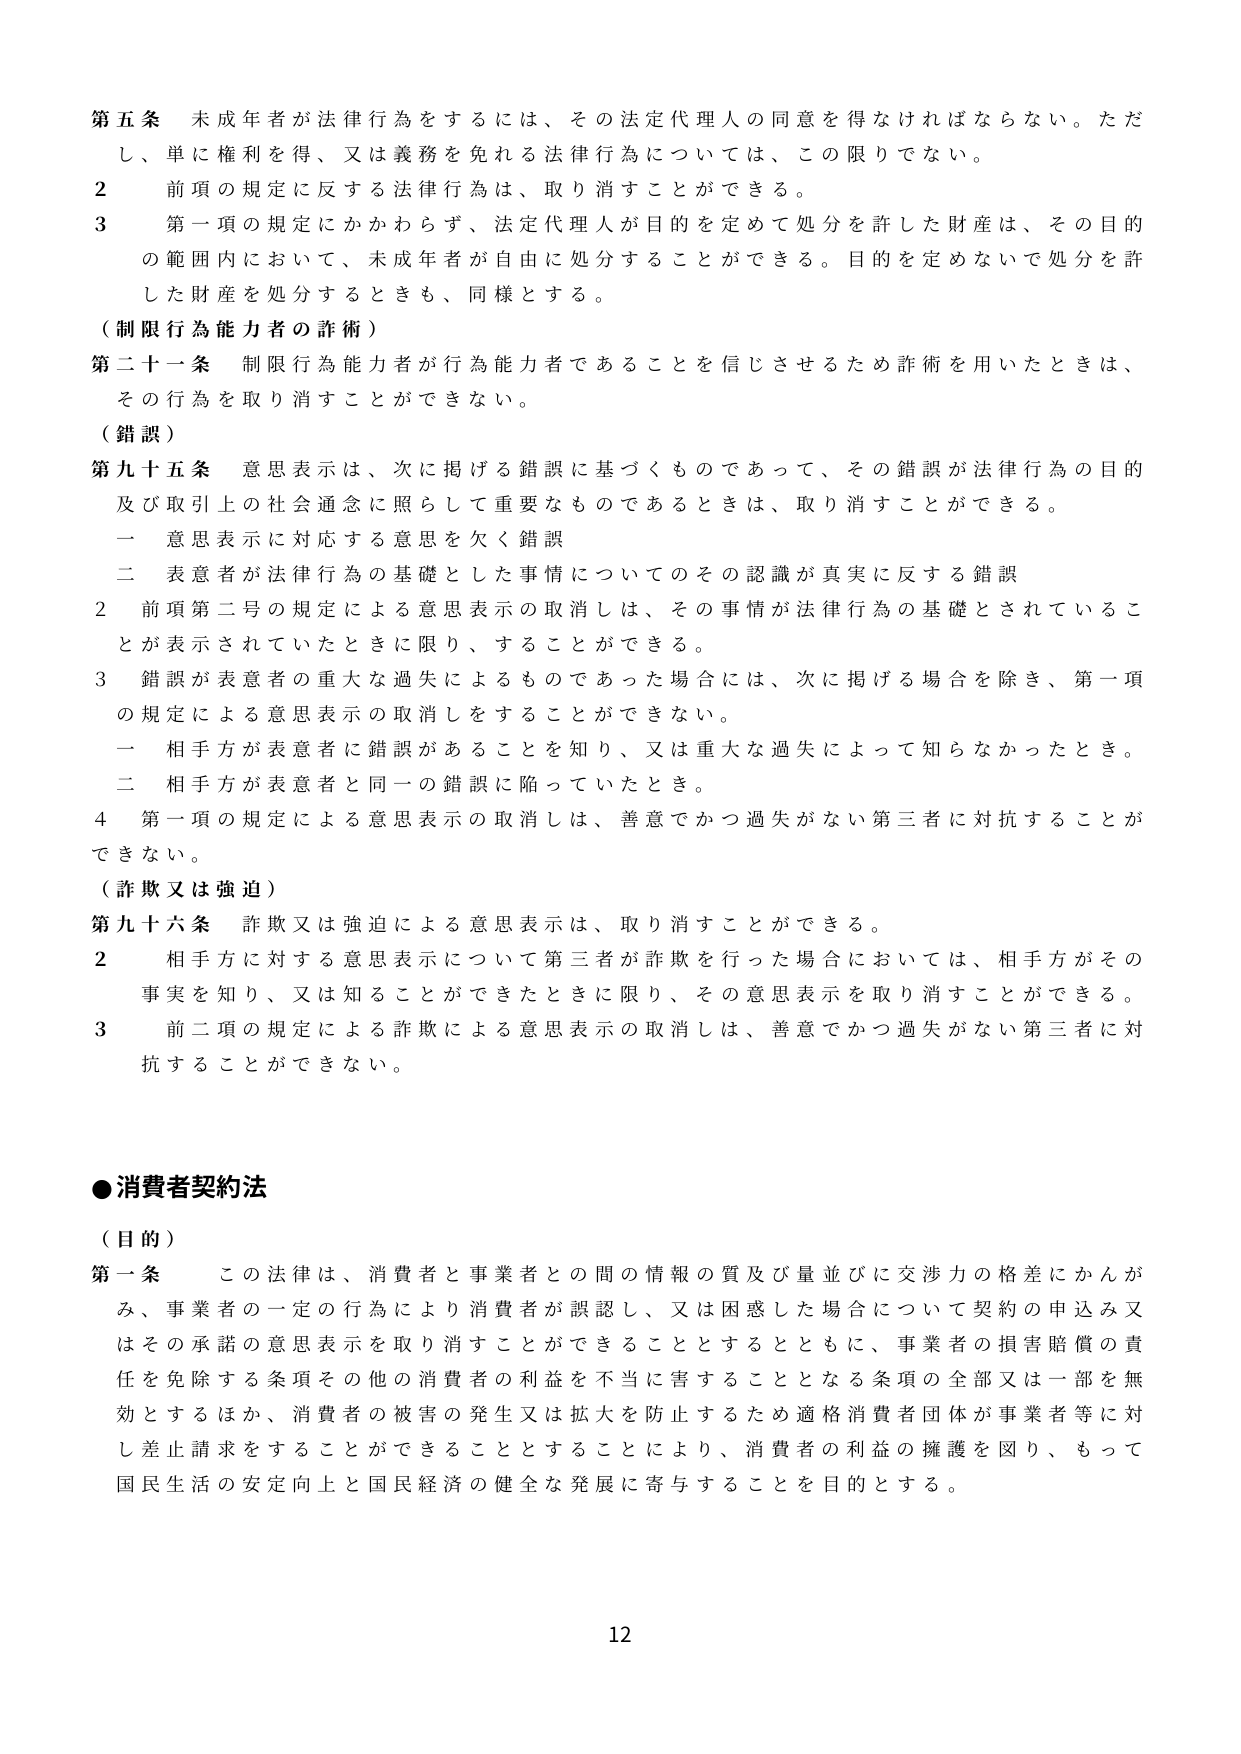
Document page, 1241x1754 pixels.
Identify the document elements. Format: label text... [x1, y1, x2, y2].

text （制限行為能力者の詐術） [91, 311, 1149, 346]
text ２ 相手方に対する意思表示について第三者が詐欺を行った場合においては、相手方がその事実を知り、又は知ることができたときに限り、その意思表示を取り消すことができる。 [91, 941, 1149, 1011]
text （錯誤） [91, 416, 1149, 451]
text 第九十六条 詐欺又は強迫による意思表示は、取り消すことができる。 [91, 906, 1149, 941]
text ３ 第一項の規定にかかわらず、法定代理人が目的を定めて処分を許した財産は、その目的の範囲内において、未成年者が自由に処分することができる。目的を定めないで処分を許した財産を処分するときも、同様とする。 [91, 206, 1149, 311]
text ２ 前項の規定に反する法律行為は、取り消すことができる。 [91, 171, 1149, 206]
text 一 相手方が表意者に錯誤があることを知り、又は重大な過失によって知らなかったとき。 [91, 731, 1149, 766]
text 二 表意者が法律行為の基礎とした事情についてのその認識が真実に反する錯誤 [91, 556, 1149, 591]
text ３ 前二項の規定による詐欺による意思表示の取消しは、善意でかつ過失がない第三者に対抗することができない。 [91, 1011, 1149, 1081]
text 第五条 未成年者が法律行為をするには、その法定代理人の同意を得なければならない。ただし、単に権利を得、又は義務を免れる法律行為については、この限りでない。 [91, 101, 1149, 171]
text ４ 第一項の規定による意思表示の取消しは、善意でかつ過失がない第三者に対抗することができない。 [91, 801, 1149, 871]
text 第一条 この法律は、消費者と事業者との間の情報の質及び量並びに交渉力の格差にかんがみ、事業者の一定の行為により消費者が誤認し、又は困惑した場合について契約の申込み又はその承諾の意思表示を取り消すことができることとするとともに、事業者の損害賠償の責任を免除する条項その他の消費者の利益を不当に害することとなる条項の全部又は一部を無効とするほか、消費者の被害の発生又は拡大を防止するため適格消費者団体が事業者等に対し差止請求をすることができることとすることにより、消費者の利益の擁護を図り、もって国民生活の安定向上と国民経済の健全な発展に寄与することを目的とする。 [91, 1256, 1149, 1501]
text 一 意思表示に対応する意思を欠く錯誤 [91, 521, 1149, 556]
text ２ 前項第二号の規定による意思表示の取消しは、その事情が法律行為の基礎とされていることが表示されていたときに限り、することができる。 [91, 591, 1149, 661]
text 第二十一条 制限行為能力者が行為能力者であることを信じさせるため詐術を用いたときは、その行為を取り消すことができない。 [91, 346, 1149, 416]
text 二 相手方が表意者と同一の錯誤に陥っていたとき。 [91, 766, 1149, 801]
text ３ 錯誤が表意者の重大な過失によるものであった場合には、次に掲げる場合を除き、第一項の規定による意思表示の取消しをすることができない。 [91, 661, 1149, 731]
text （詐欺又は強迫） [91, 871, 1149, 906]
text ●消費者契約法 （目的） [91, 1151, 1149, 1256]
text 第九十五条 意思表示は、次に掲げる錯誤に基づくものであって、その錯誤が法律行為の目的及び取引上の社会通念に照らして重要なものであるときは、取り消すことができる。 [91, 451, 1149, 521]
